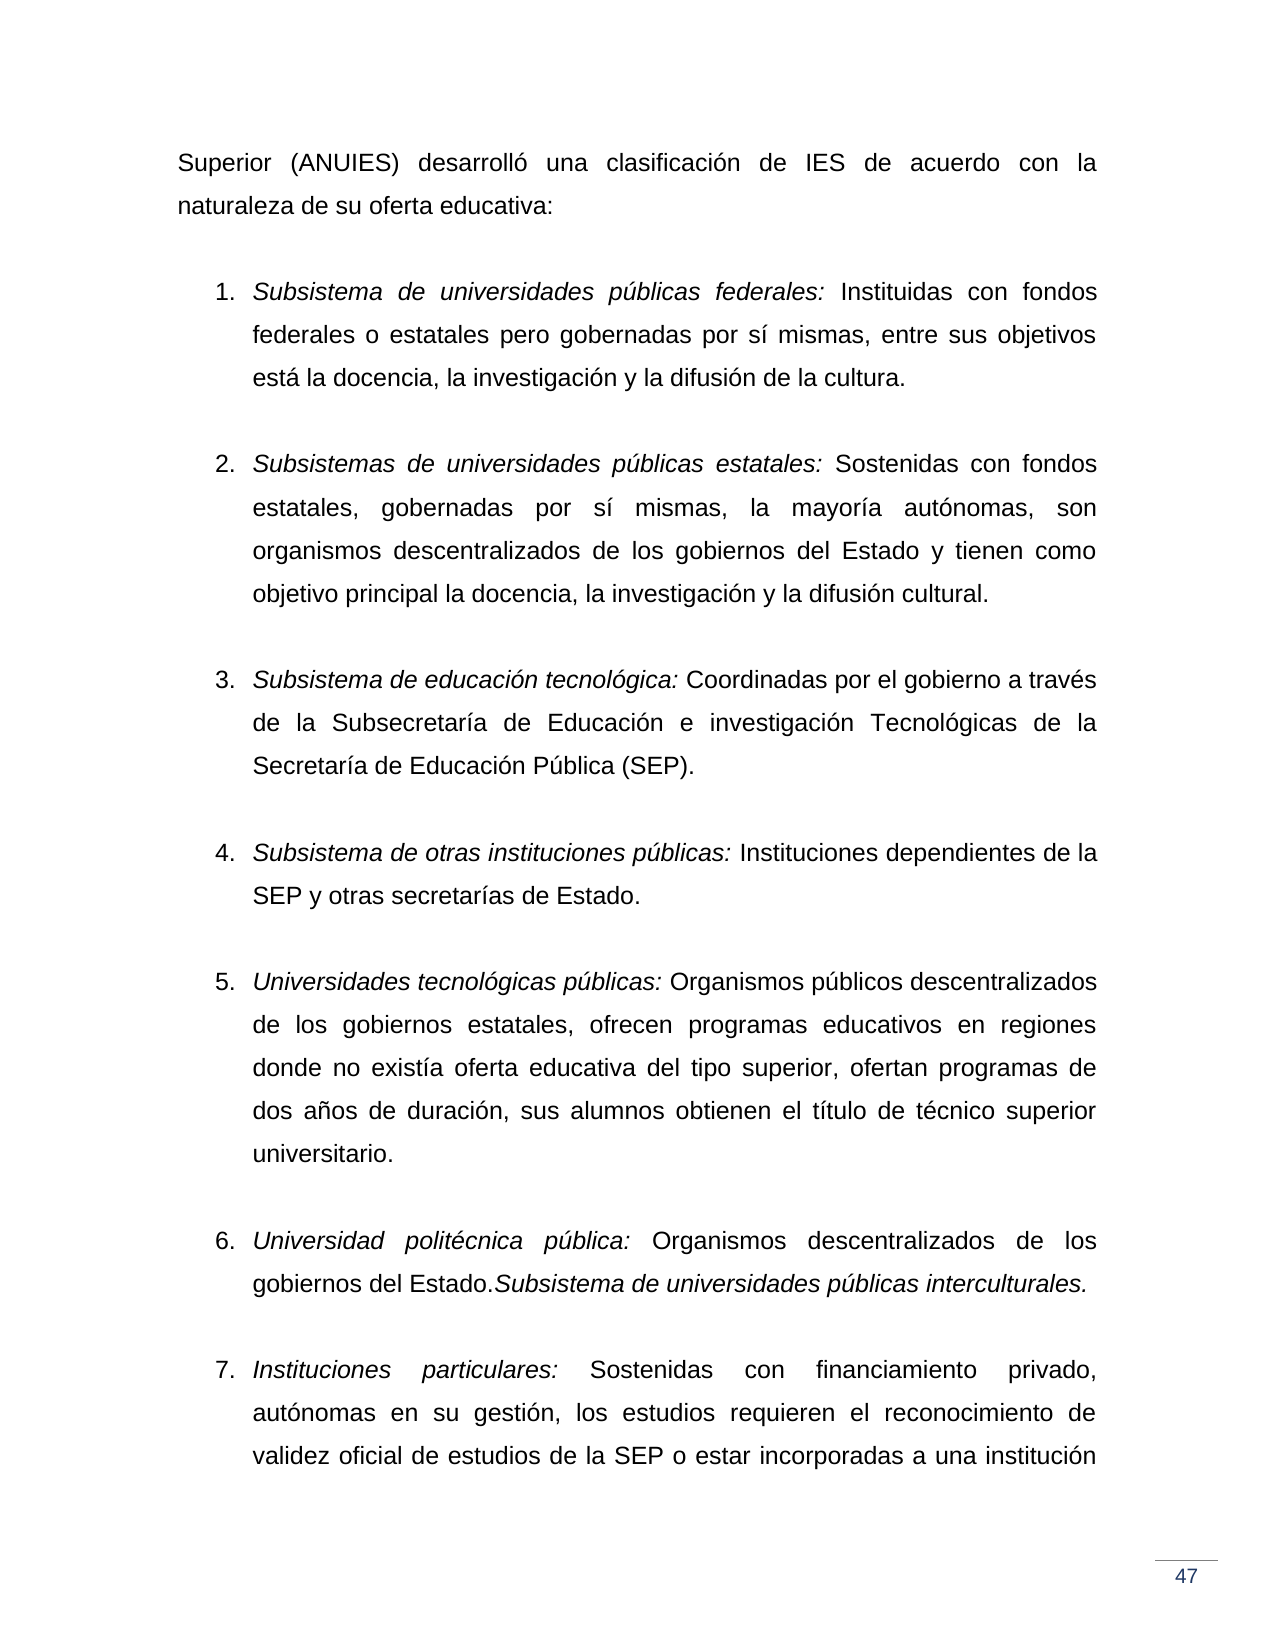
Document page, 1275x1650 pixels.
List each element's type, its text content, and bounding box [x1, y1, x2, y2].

list Universidades tecnológicas públicas: Organismos públicos descentralizados de los gobiernos estatales, ofrecen programas educativos en regiones donde no existía oferta educativa del tipo superior, ofertan programas de dos años de duración, sus alumnos obtienen el título de técnico superior universitario. [215, 967, 1098, 1168]
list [215, 1355, 1098, 1470]
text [177, 148, 1098, 219]
list Subsistema de universidades públicas federales: Instituidas con fondos federales o estatales pero gobernadas por sí mismas, entre sus objetivos está la docencia, la investigación y la difusión de la cultura. [215, 277, 1098, 392]
list Subsistema de otras instituciones públicas: Instituciones dependientes de la SEP y otras secretarías de Estado. [215, 838, 1098, 909]
list Subsistemas de universidades públicas estatales: Sostenidas con fondos estatales, gobernadas por sí mismas, la mayoría autónomas, son organismos descentralizados de los gobiernos del Estado y tienen como objetivo principal la docencia, la investigación y la difusión cultural. [215, 449, 1098, 608]
list Universidad politécnica pública: Organismos descentralizados de los gobiernos del Estado.Subsistema de universidades públicas interculturales. [215, 1226, 1098, 1298]
list Subsistema de educación tecnológica: Coordinadas por el gobierno a través de la Subsecretaría de Educación e investigación Tecnológicas de la Secretaría de Educación Pública (SEP). [215, 665, 1098, 780]
